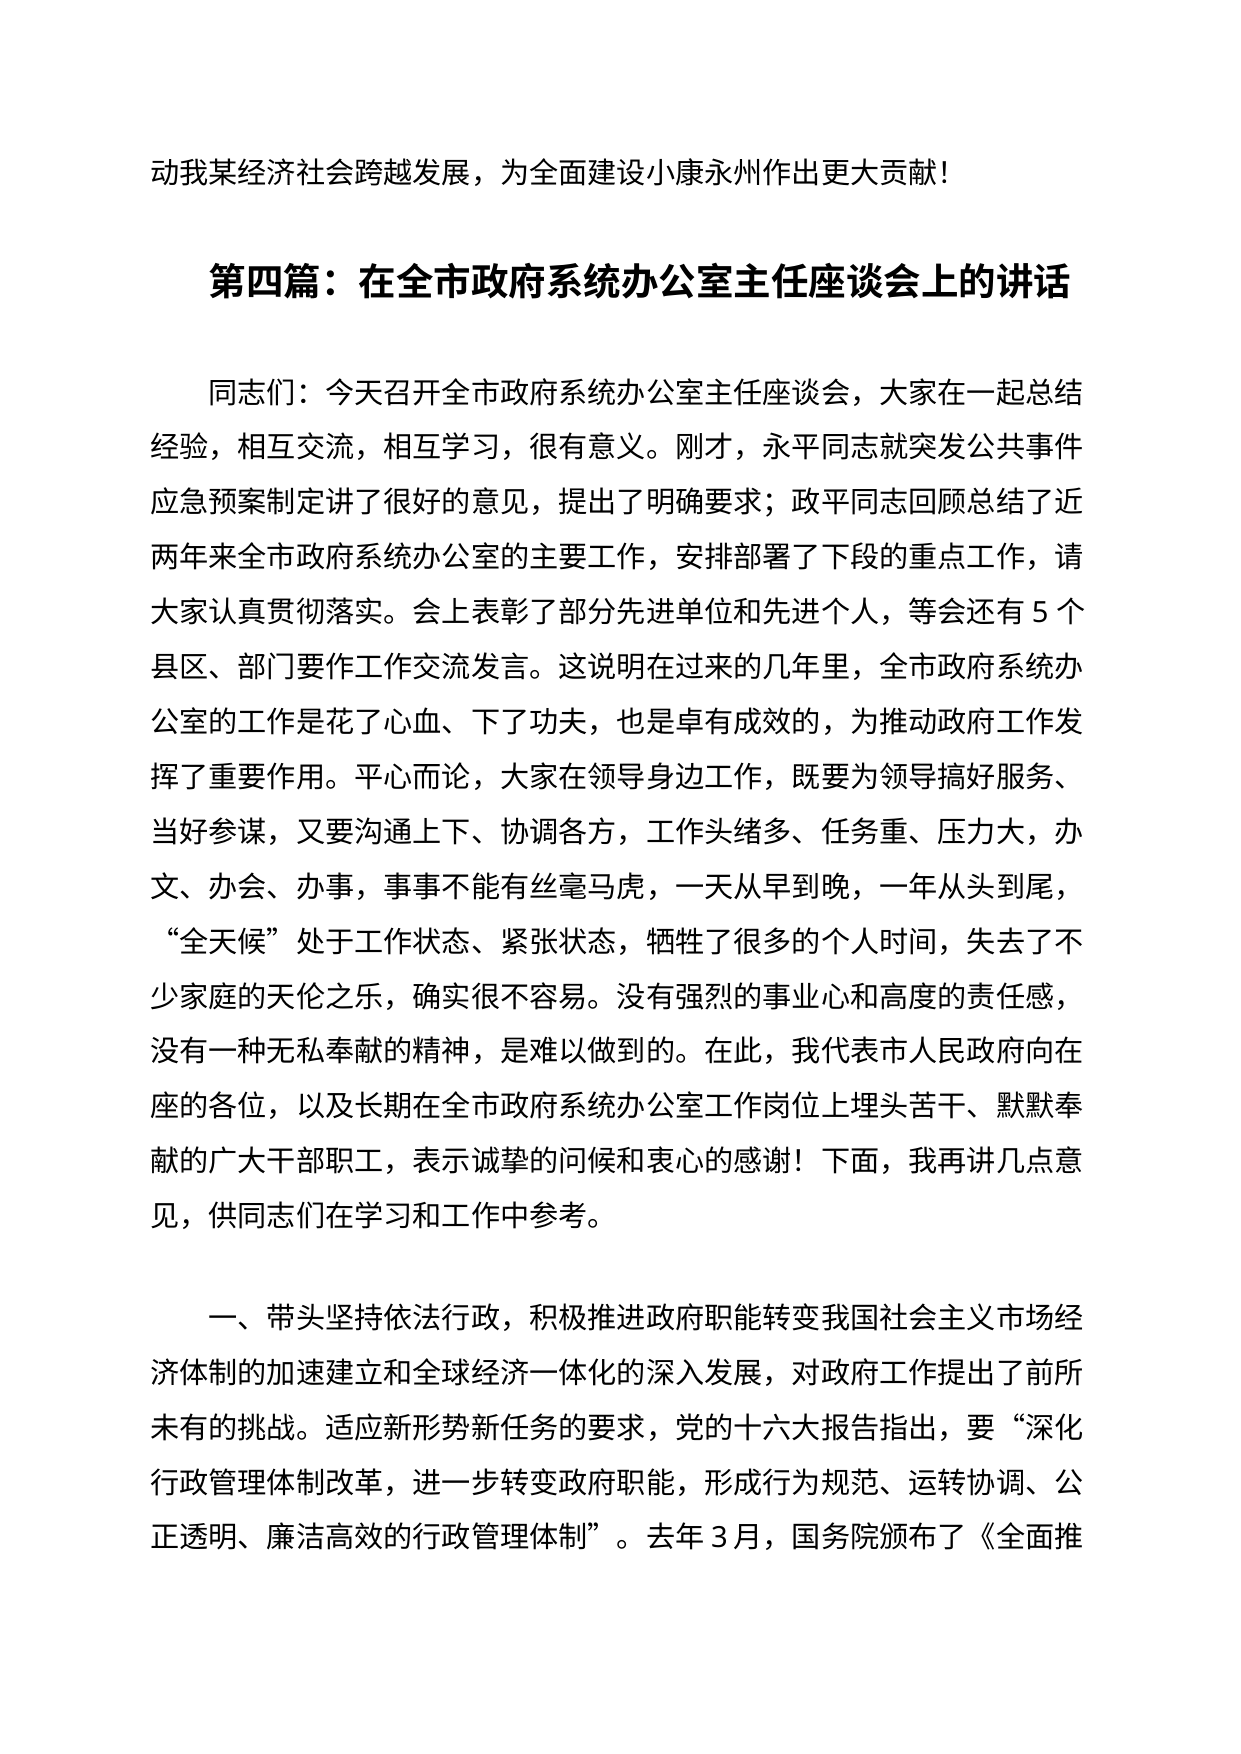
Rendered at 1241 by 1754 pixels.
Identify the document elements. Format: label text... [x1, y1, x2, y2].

text 同志们：今天召开全市政府系统办公室主任座谈会，大家在一起总结经验，相互交流，相互学习，很有意义。刚才，永平同志就突发公共事件应急预案制定讲了很好的意见，提出了明确要求；政平同志回顾总结了近两年来全市政府系统办公室的主要工作，安排部署了下段的重点工作，请大家认真贯彻落实。会上表彰了部分先进单位和先进个人，等会还有 5 个县区、部门要作工作交流发言。这说明在过来的几年里，全市政府系统办公室的工作是花了心血、下了功夫，也是卓有成效的，为推动政府工作发挥了重要作用。平心而论，大家在领导身边工作，既要为领导搞好服务、当好参谋，又要沟通上下、协调各方，工作头绪多、任务重、压力大，办文、办会、办事，事事不能有丝毫马虎，一天从早到晚，一年从头到尾，“全天候”处于工作状态、紧张状态，牺牲了很多的个人时间，失去了不少家庭的天伦之乐，确实很不容易。没有强烈的事业心和高度的责任感，没有一种无私奉献的精神，是难以做到的。在此，我代表市人民政府向在座的各位，以及长期在全市政府系统办公室工作岗位上埋头苦干、默默奉献的广大干部职工，表示诚挚的问候和衷心的感谢！下面，我再讲几点意见，供同志们在学习和工作中参考。 [150, 369, 1090, 1235]
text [150, 1294, 1090, 1556]
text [150, 150, 1090, 192]
text 第四篇：在全市政府系统办公室主任座谈会上的讲话 [150, 252, 1090, 306]
